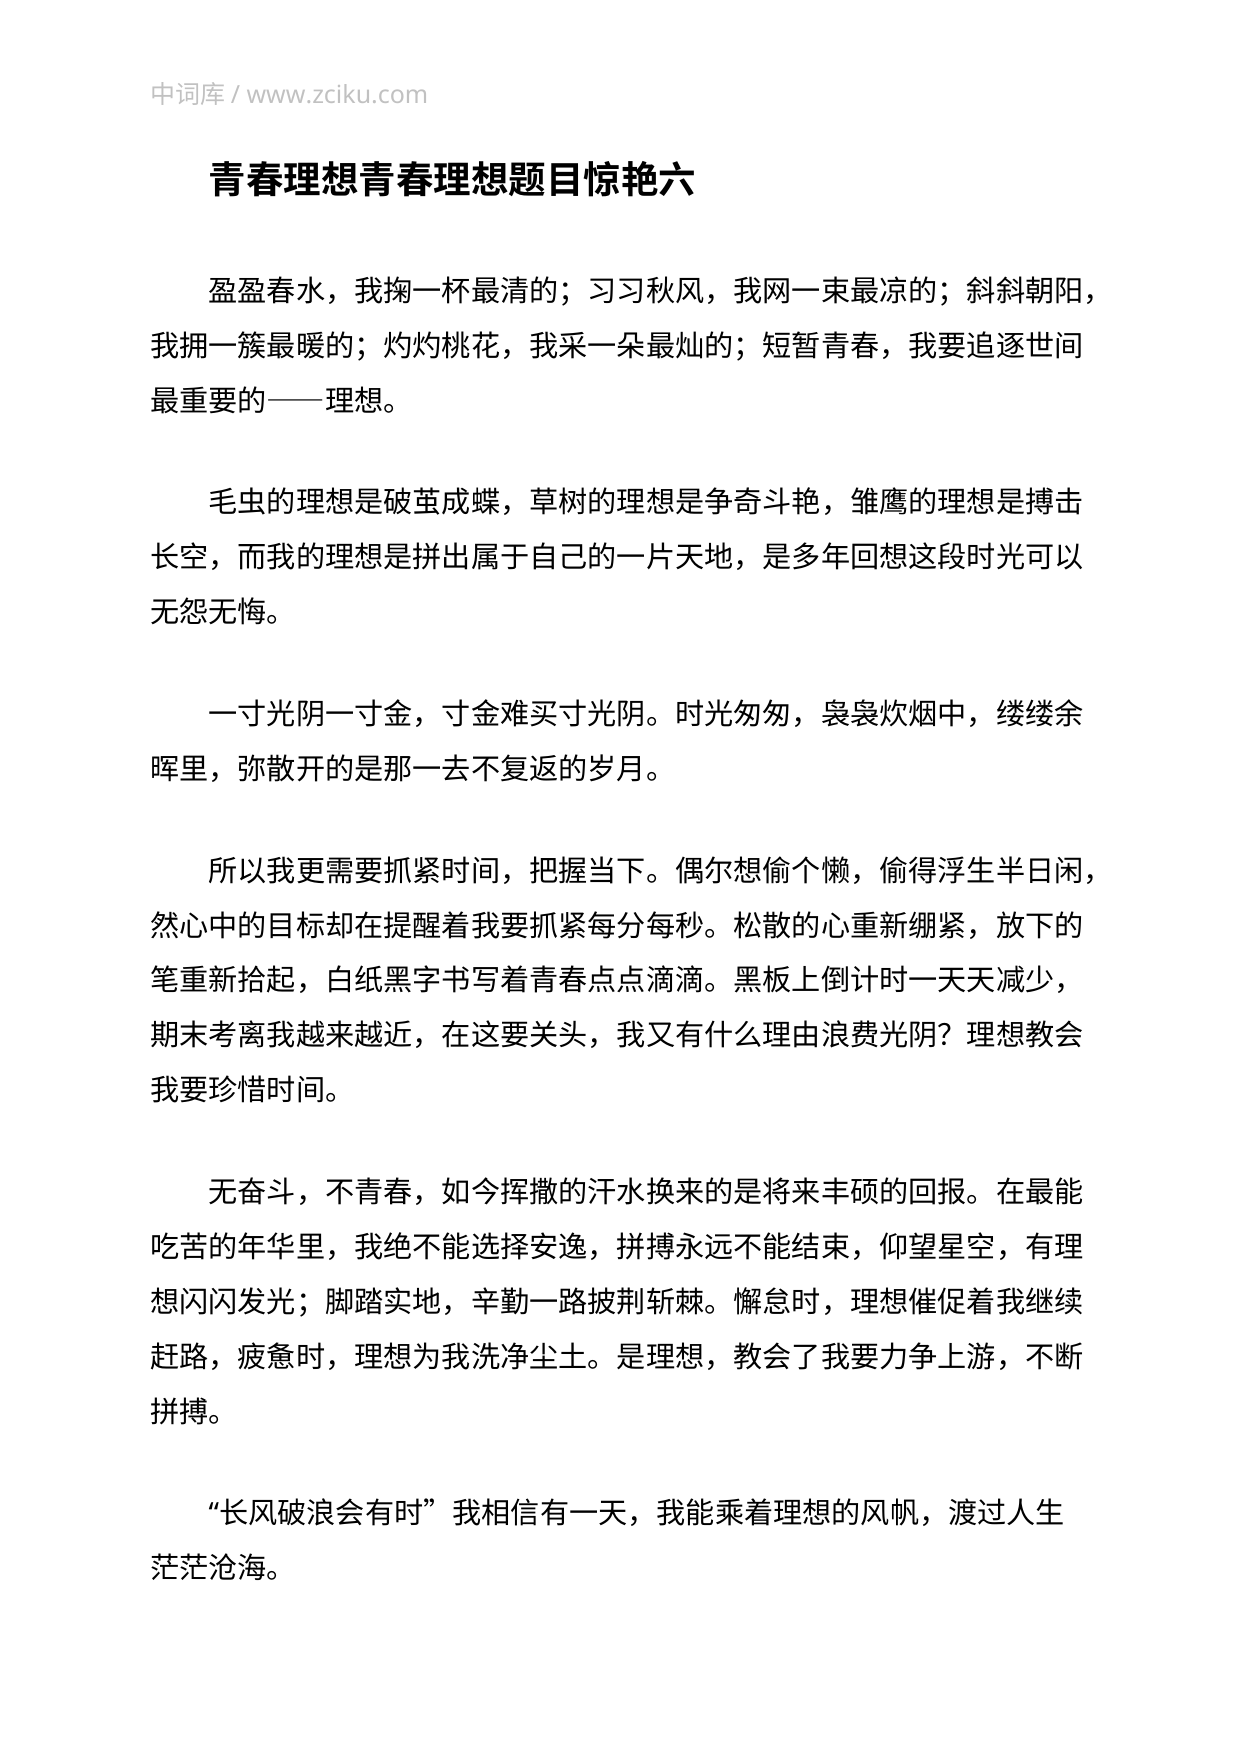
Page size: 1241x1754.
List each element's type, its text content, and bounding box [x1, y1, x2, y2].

text “长风破浪会有时”我相信有一天，我能乘着理想的风帆，渡过人生茫茫沧海。 [150, 1490, 1090, 1587]
text 无奋斗，不青春，如今挥撒的汗水换来的是将来丰硕的回报。在最能吃苦的年华里，我绝不能选择安逸，拼搏永远不能结束，仰望星空，有理想闪闪发光；脚踏实地，辛勤一路披荆斩棘。懈怠时，理想催促着我继续赶路，疲惫时，理想为我洗净尘土。是理想，教会了我要力争上游，不断拼搏。 [150, 1168, 1090, 1430]
text 所以我更需要抓紧时间，把握当下。偶尔想偷个懒，偷得浮生半日闲，然心中的目标却在提醒着我要抓紧每分每秒。松散的心重新绷紧，放下的笔重新拾起，白纸黑字书写着青春点点滴滴。黑板上倒计时一天天减少，期末考离我越来越近，在这要关头，我又有什么理由浪费光阴？理想教会我要珍惜时间。 [150, 847, 1090, 1109]
text 毛虫的理想是破茧成蝶，草树的理想是争奇斗艳，雏鹰的理想是搏击长空，而我的理想是拼出属于自己的一片天地，是多年回想这段时光可以无怨无悔。 [150, 479, 1090, 631]
text 一寸光阴一寸金，寸金难买寸光阴。时光匆匆，袅袅炊烟中，缕缕余晖里，弥散开的是那一去不复返的岁月。 [150, 691, 1090, 788]
text 盈盈春水，我掬一杯最清的；习习秋风，我网一束最凉的；斜斜朝阳，我拥一簇最暖的；灼灼桃花，我采一朵最灿的；短暂青春，我要追逐世间最重要的——理想。 [150, 267, 1090, 419]
text 青春理想青春理想题目惊艳六 [150, 150, 1090, 204]
